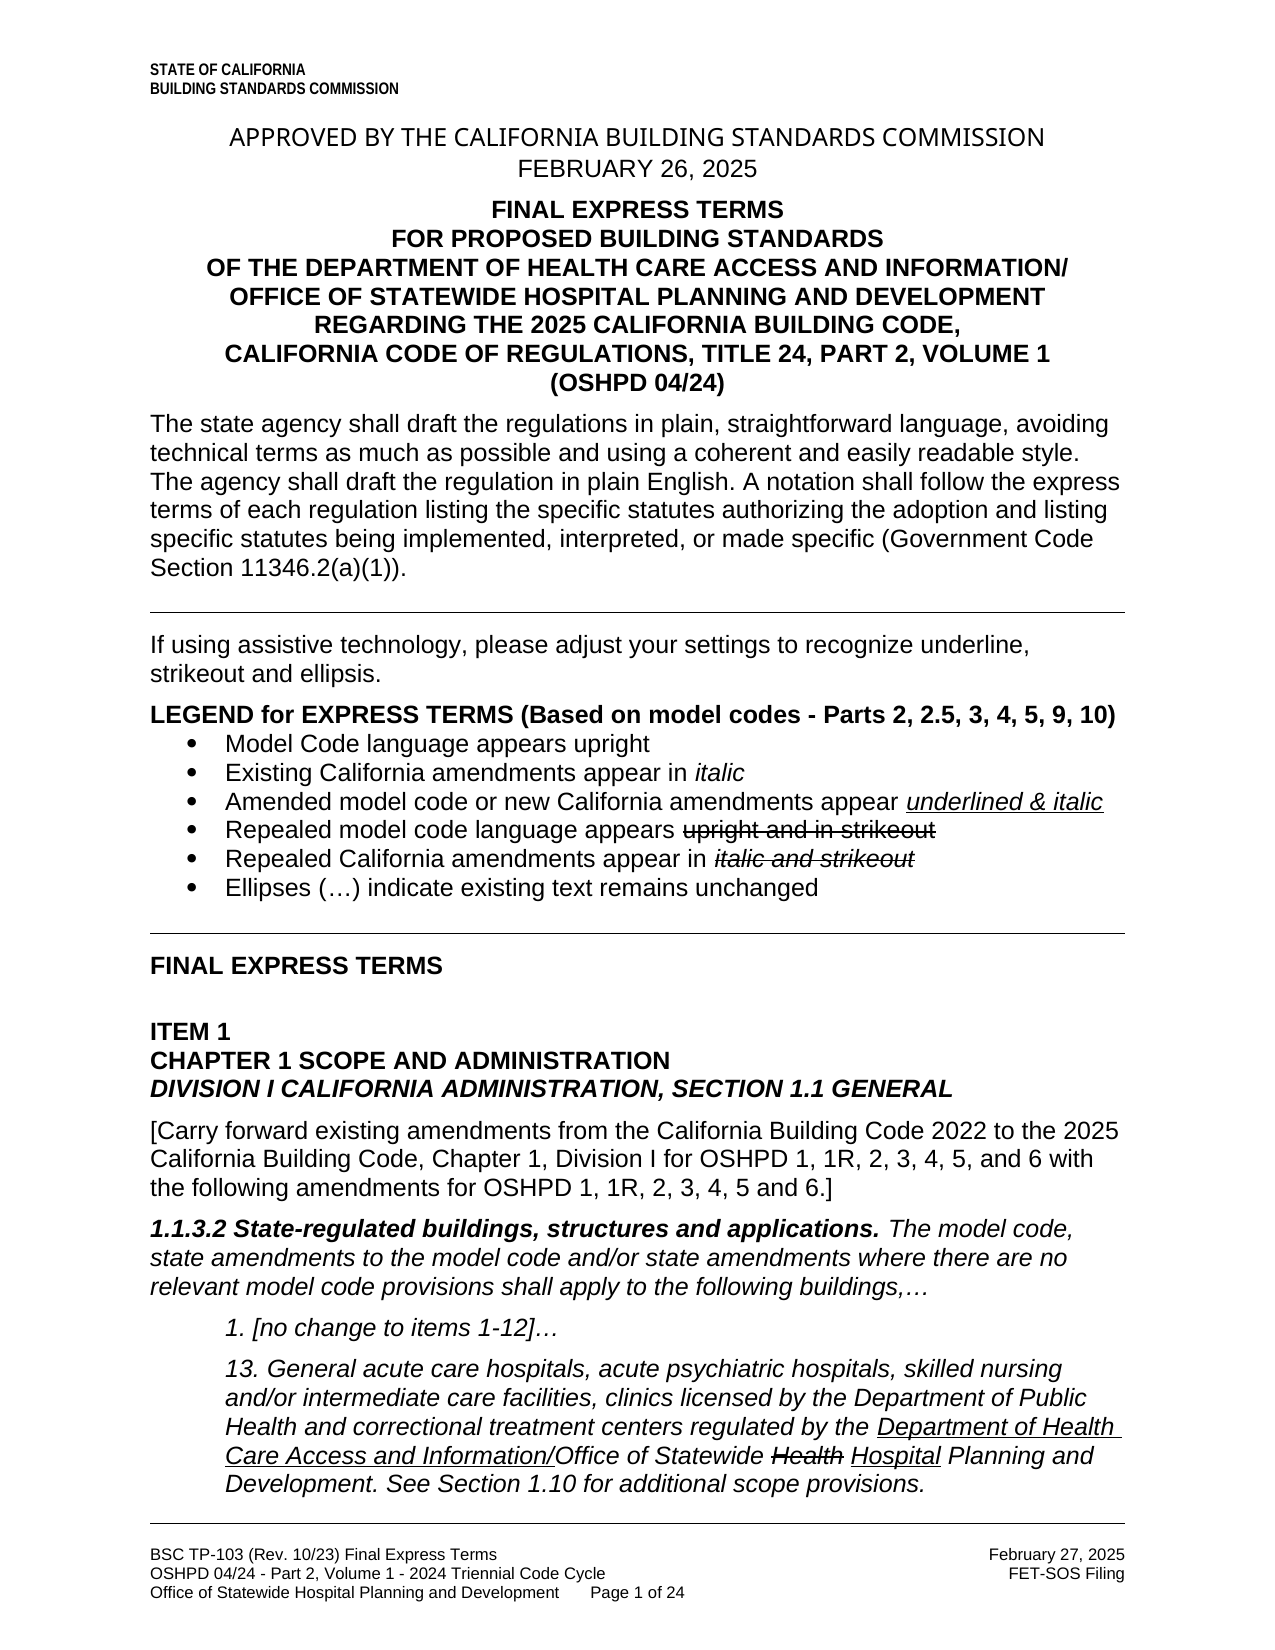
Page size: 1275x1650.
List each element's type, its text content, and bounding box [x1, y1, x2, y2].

subtitle FINAL EXPRESS TERMS FOR PROPOSED BUILDING STANDARDS OF THE DEPARTMENT OF HEALTH CARE ACCESS AND INFORMATION/ OFFICE OF STATEWIDE HOSPITAL PLANNING AND DEVELOPMENT REGARDING THE 2025 CALIFORNIA BUILDING CODE, CALIFORNIA CODE OF REGULATIONS, TITLE 24, PART 2, VOLUME 1 (OSHPD 04/24) [150, 195, 1125, 397]
text The state agency shall draft the regulations in plain, straightforward language, avoiding technical terms as much as possible and using a coherent and easily readable style. The agency shall draft the regulation in plain English. A notation shall follow the express terms of each regulation listing the specific statutes authorizing the adoption and listing specific statutes being implemented, interpreted, or made specific (Government Code Section 11346.2(a)(1)). [150, 409, 1125, 582]
list Model Code language appears upright [187, 729, 1125, 758]
subtitle ITEM 1 CHAPTER 1 SCOPE AND ADMINISTRATION DIVISION I CALIFORNIA ADMINISTRATION, SECTION 1.1 GENERAL [150, 1017, 1125, 1103]
list Repealed model code language appears upright and in strikeout [187, 816, 1125, 844]
list Existing California amendments appear in italic [187, 758, 1125, 787]
text [Carry forward existing amendments from the California Building Code 2022 to the 2025 California Building Code, Chapter 1, Division I for OSHPD 1, 1R, 2, 3, 4, 5, and 6 with the following amendments for OSHPD 1, 1R, 2, 3, 4, 5 and 6.] [150, 1116, 1125, 1202]
list If using assistive technology, please adjust your settings to recognize underline, strikeout and ellipsis. [150, 630, 1125, 688]
list Repealed California amendments appear in italic and strikeout [187, 844, 1125, 873]
text 13. General acute care hospitals, acute psychiatric hospitals, skilled nursing and/or intermediate care facilities, clinics licensed by the Department of Public Health and correctional treatment centers regulated by the Department of Health Care Access and Information/Office of Statewide Health Hospital Planning and Development. See Section 1.10 for additional scope provisions. [225, 1354, 1125, 1498]
text 1.1.3.2 State-regulated buildings, structures and applications. The model code, state amendments to the model code and/or state amendments where there are no relevant model code provisions shall apply to the following buildings,… [150, 1214, 1125, 1301]
subtitle FINAL EXPRESS TERMS [150, 951, 1125, 979]
text 1. [no change to items 1-12]… [225, 1313, 1125, 1342]
subtitle LEGEND for EXPRESS TERMS (Based on model codes - Parts 2, 2.5, 3, 4, 5, 9, 10) [150, 700, 1125, 729]
list Amended model code or new California amendments appear underlined & italic [187, 787, 1125, 816]
text FEBRUARY 26, 2025 [150, 154, 1125, 183]
text APPROVED BY THE CALIFORNIA BUILDING STANDARDS COMMISSION [150, 120, 1125, 154]
list Ellipses ( …) indicate existing text remains unchanged [187, 873, 1125, 902]
